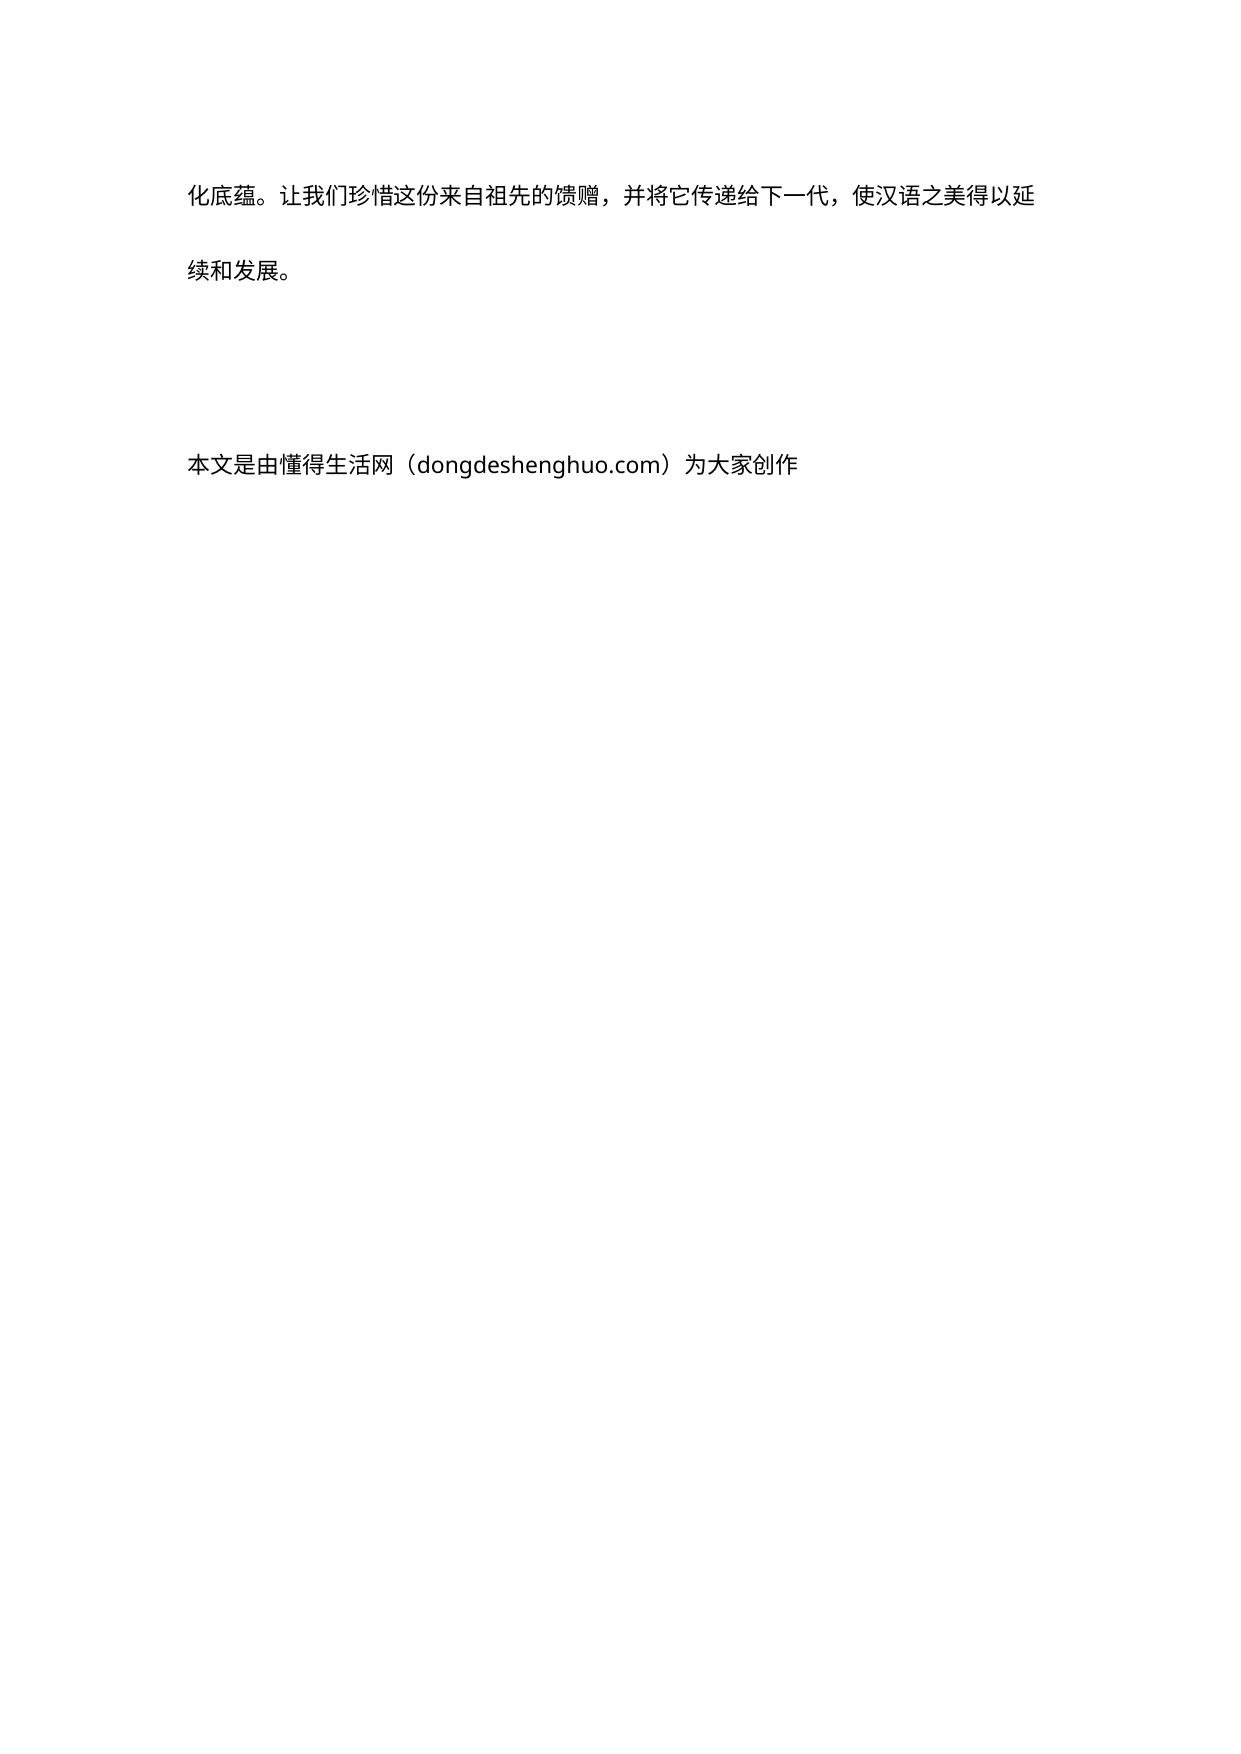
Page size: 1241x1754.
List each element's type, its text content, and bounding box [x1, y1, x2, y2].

text 本文是由懂得生活网（dongdeshenghuo.com）为大家创作 [187, 431, 1053, 496]
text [187, 162, 1053, 302]
